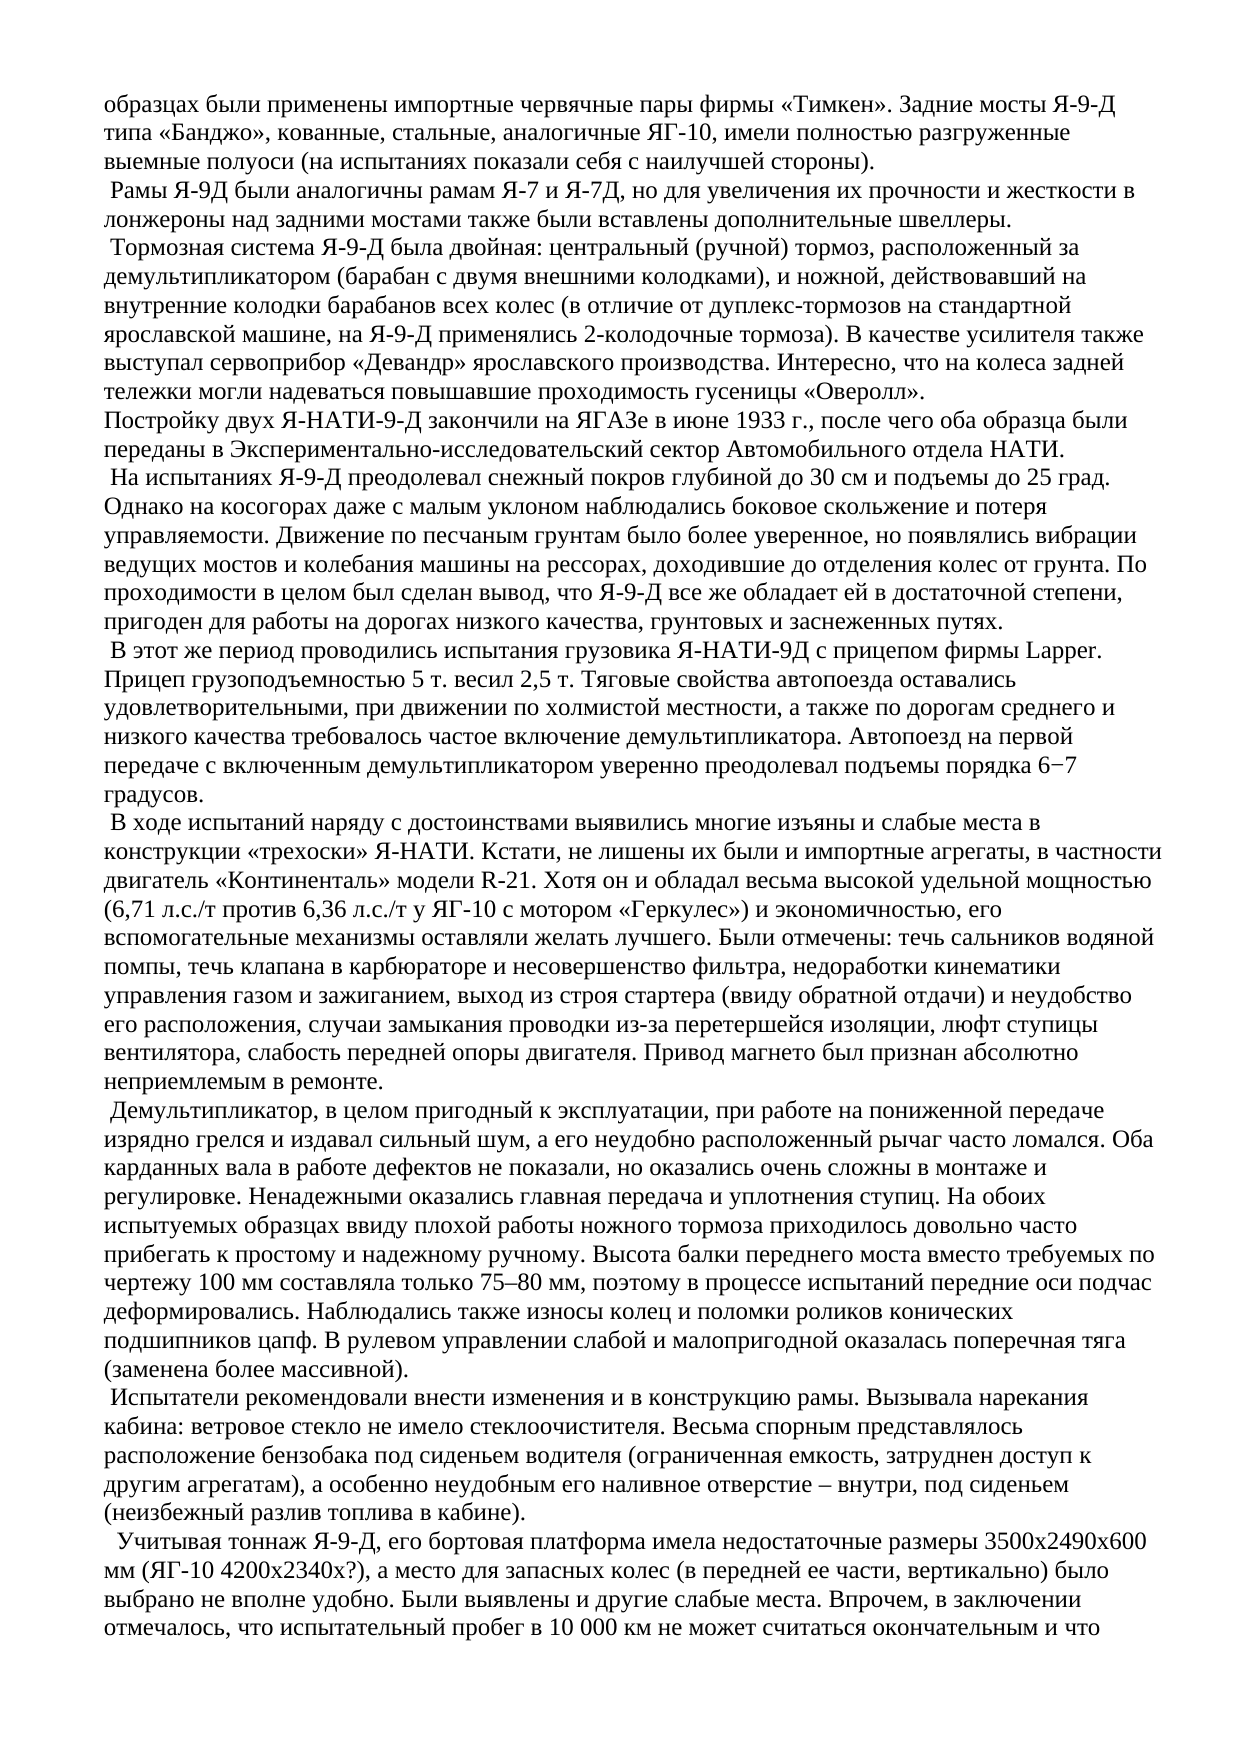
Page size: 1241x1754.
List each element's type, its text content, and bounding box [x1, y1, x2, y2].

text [103, 1526, 1167, 1641]
text В ходе испытаний наряду с достоинствами выявились многие изъяны и слабые места в конструкции «трехоски» Я-НАТИ. Кстати, не лишены их были и импортные агрегаты, в частности двигатель «Континенталь» модели R-21. Хотя он и обладал весьма высокой удельной мощностью (6,71 л.с./т против 6,36 л.с./т у ЯГ-10 с мотором «Геркулес») и экономичностью, его вспомогательные механизмы оставляли желать лучшего. Были отмечены: течь сальников водяной помпы, течь клапана в карбюраторе и несовершенство фильтра, недоработки кинематики управления газом и зажиганием, выход из строя стартера (ввиду обратной отдачи) и неудобство его расположения, случаи замыкания проводки из-за перетершейся изоляции, люфт ступицы вентилятора, слабость передней опоры двигателя. Привод магнето был признан абсолютно неприемлемым в ремонте. [103, 807, 1167, 1095]
text Рамы Я-9Д были аналогичны рамам Я-7 и Я-7Д, но для увеличения их прочности и жесткости в лонжероны над задними мостами также были вставлены дополнительные швеллеры. [103, 175, 1167, 232]
text Постройку двух Я-НАТИ-9-Д закончили на ЯГАЗе в июне 1933 г., после чего оба образца были переданы в Экспериментально-исследовательский сектор Автомобильного отдела НАТИ. [103, 405, 1167, 462]
text Демультипликатор, в целом пригодный к эксплуатации, при работе на пониженной передаче изрядно грелся и издавал сильный шум, а его неудобно расположенный рычаг часто ломался. Оба карданных вала в работе дефектов не показали, но оказались очень сложны в монтаже и регулировке. Ненадежными оказались главная передача и уплотнения ступиц. На обоих испытуемых образцах ввиду плохой работы ножного тормоза приходилось довольно часто прибегать к простому и надежному ручному. Высота балки переднего моста вместо требуемых по чертежу 100 мм составляла только 75–80 мм, поэтому в процессе испытаний передние оси подчас деформировались. Наблюдались также износы колец и поломки роликов конических подшипников цапф. В рулевом управлении слабой и малопригодной оказалась поперечная тяга (заменена более массивной). [103, 1095, 1167, 1382]
text В этот же период проводились испытания грузовика Я-НАТИ-9Д с прицепом фирмы Lapper. Прицеп грузоподъемностью 5 т. весил 2,5 т. Тяговые свойства автопоезда оставались удовлетворительными, при движении по холмистой местности, а также по дорогам среднего и низкого качества требовалось частое включение демультипликатора. Автопоезд на первой передаче с включенным демультипликатором уверенно преодолевал подъемы порядка 6−7 градусов. [103, 635, 1167, 807]
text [103, 89, 1167, 175]
text Испытатели рекомендовали внести изменения и в конструкцию рамы. Вызывала нарекания кабина: ветровое стекло не имело стеклоочистителя. Весьма спорным представлялось расположение бензобака под сиденьем водителя (ограниченная емкость, затруднен доступ к другим агрегатам), а особенно неудобным его наливное отверстие – внутри, под сиденьем (неизбежный разлив топлива в кабине). [103, 1382, 1167, 1526]
text Тормозная система Я-9-Д была двойная: центральный (ручной) тормоз, расположенный за демультипликатором (барабан с двумя внешними колодками), и ножной, действовавший на внутренние колодки барабанов всех колес (в отличие от дуплекс-тормозов на стандартной ярославской машине, на Я-9-Д применялись 2-колодочные тормоза). В качестве усилителя также выступал сервоприбор «Девандр» ярославского производства. Интересно, что на колеса задней тележки могли надеваться повышавшие проходимость гусеницы «Оверолл». [103, 232, 1167, 405]
text На испытаниях Я-9-Д преодолевал снежный покров глубиной до 30 см и подъемы до 25 град. Однако на косогорах даже с малым уклоном наблюдались боковое скольжение и потеря управляемости. Движение по песчаным грунтам было более уверенное, но появлялись вибрации ведущих мостов и колебания машины на рессорах, доходившие до отделения колес от грунта. По проходимости в целом был сделан вывод, что Я-9-Д все же обладает ей в достаточной степени, пригоден для работы на дорогах низкого качества, грунтовых и заснеженных путях. [103, 462, 1167, 635]
